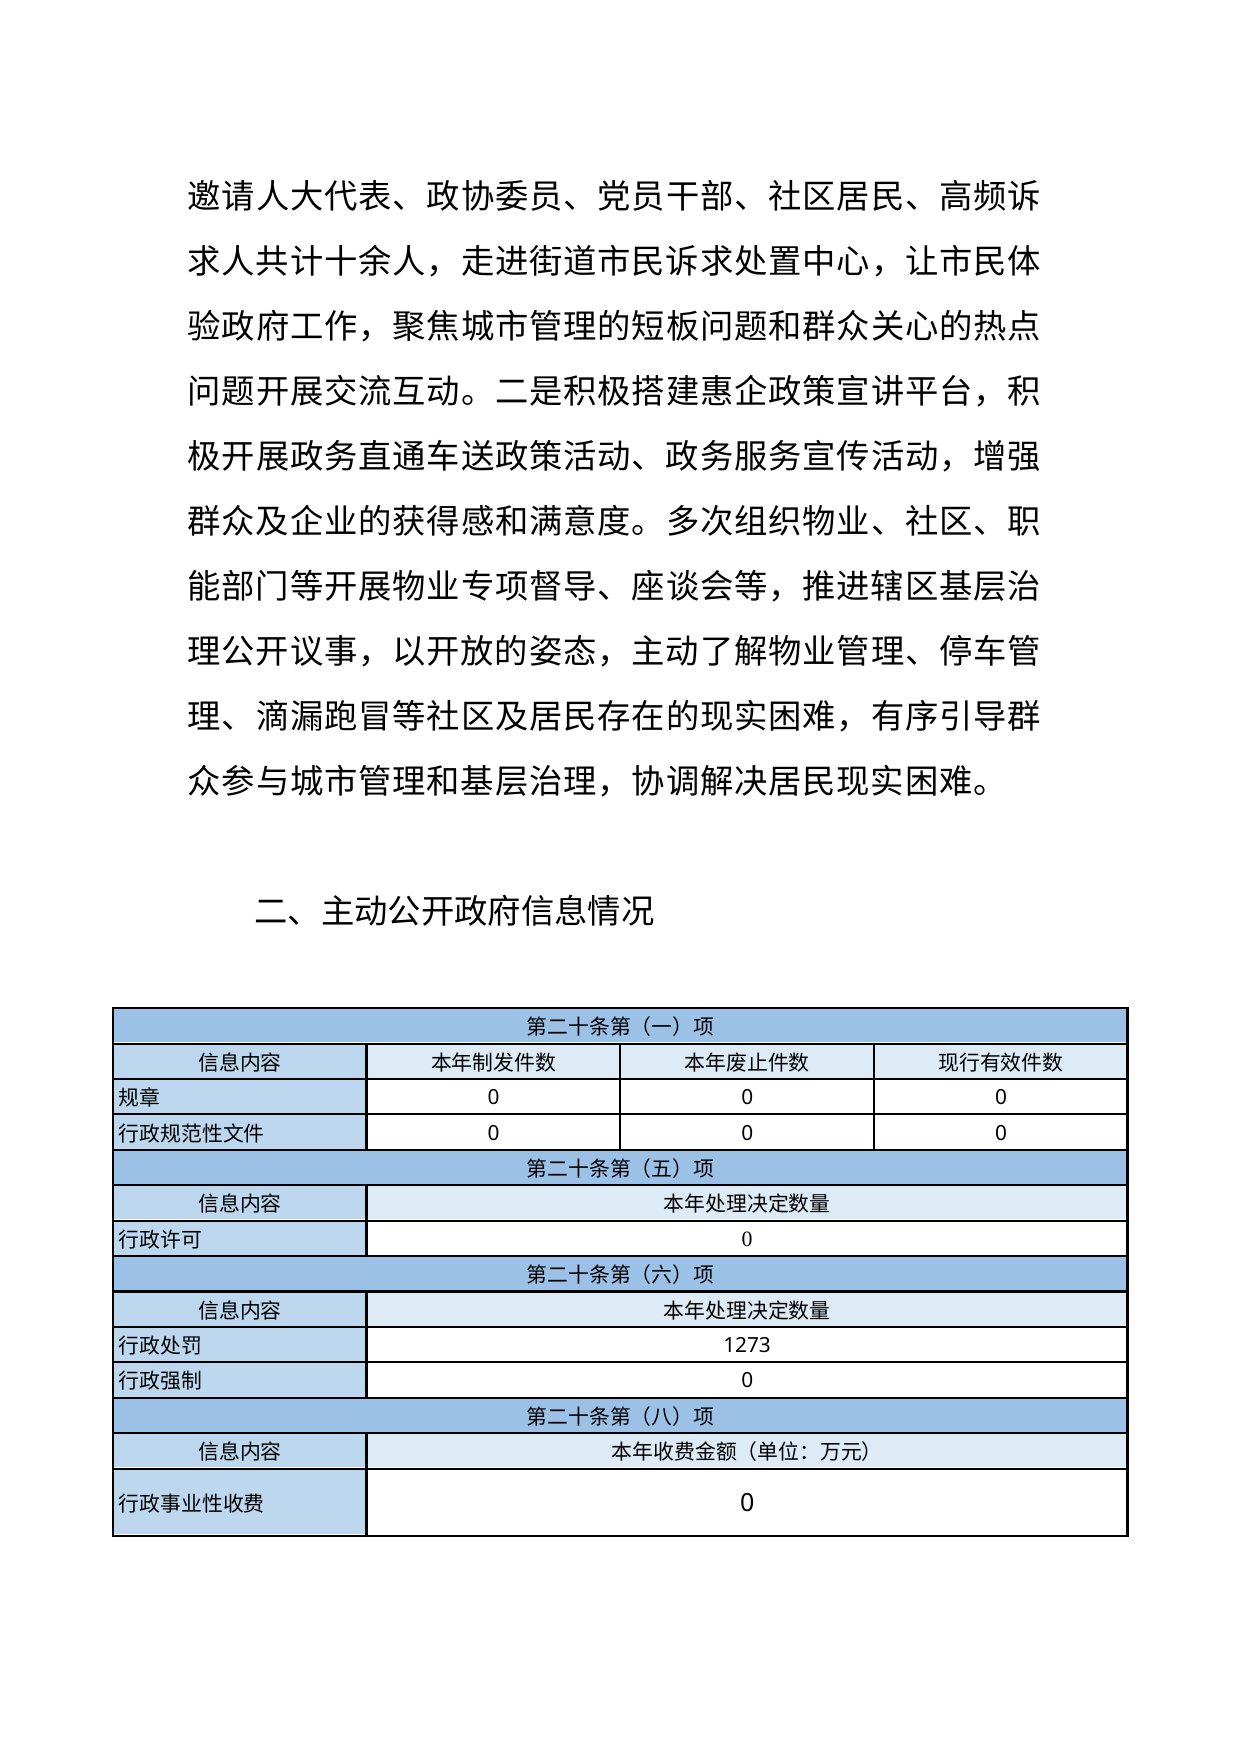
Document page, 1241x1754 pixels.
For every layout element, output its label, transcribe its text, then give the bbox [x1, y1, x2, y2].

table_cell 本年制发件数 [368, 1045, 619, 1078]
table_cell 第二十条第（八）项 [114, 1399, 1126, 1432]
table_cell 现行有效件数 [875, 1045, 1126, 1078]
list 主动公开政府信息情况 [187, 877, 1053, 942]
table_cell 行政许可 [114, 1222, 365, 1255]
table_cell 本年收费金额（单位：万元） [368, 1434, 1126, 1467]
table_cell 1273 [368, 1328, 1126, 1361]
table_cell 第二十条第（五）项 [114, 1151, 1126, 1184]
table_cell 行政事业性收费 [114, 1470, 365, 1534]
table_cell 0 [875, 1115, 1126, 1149]
table_cell 信息内容 [114, 1293, 365, 1326]
table_cell 第二十条第（六）项 [114, 1257, 1126, 1290]
table_cell 本年废止件数 [621, 1045, 873, 1078]
table_cell 0 [368, 1470, 1126, 1534]
table_cell 行政处罚 [114, 1328, 365, 1361]
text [187, 162, 1053, 812]
table_cell 行政强制 [114, 1363, 365, 1397]
table_cell 0 [368, 1222, 1126, 1255]
table_header 第二十条第（一）项 [114, 1009, 1126, 1042]
table_cell 0 [368, 1115, 619, 1149]
table_cell 0 [875, 1080, 1126, 1113]
table_cell 0 [368, 1363, 1126, 1397]
table_cell 信息内容 [114, 1434, 365, 1467]
table_cell 信息内容 [114, 1045, 365, 1078]
table_cell 0 [621, 1080, 873, 1113]
table_cell 行政规范性文件 [114, 1115, 365, 1149]
table_cell 0 [621, 1115, 873, 1149]
table_cell 0 [368, 1080, 619, 1113]
table_cell 信息内容 [114, 1186, 365, 1219]
table_cell 规章 [114, 1080, 365, 1113]
table_cell 本年处理决定数量 [368, 1186, 1126, 1219]
table_cell 本年处理决定数量 [368, 1293, 1126, 1326]
